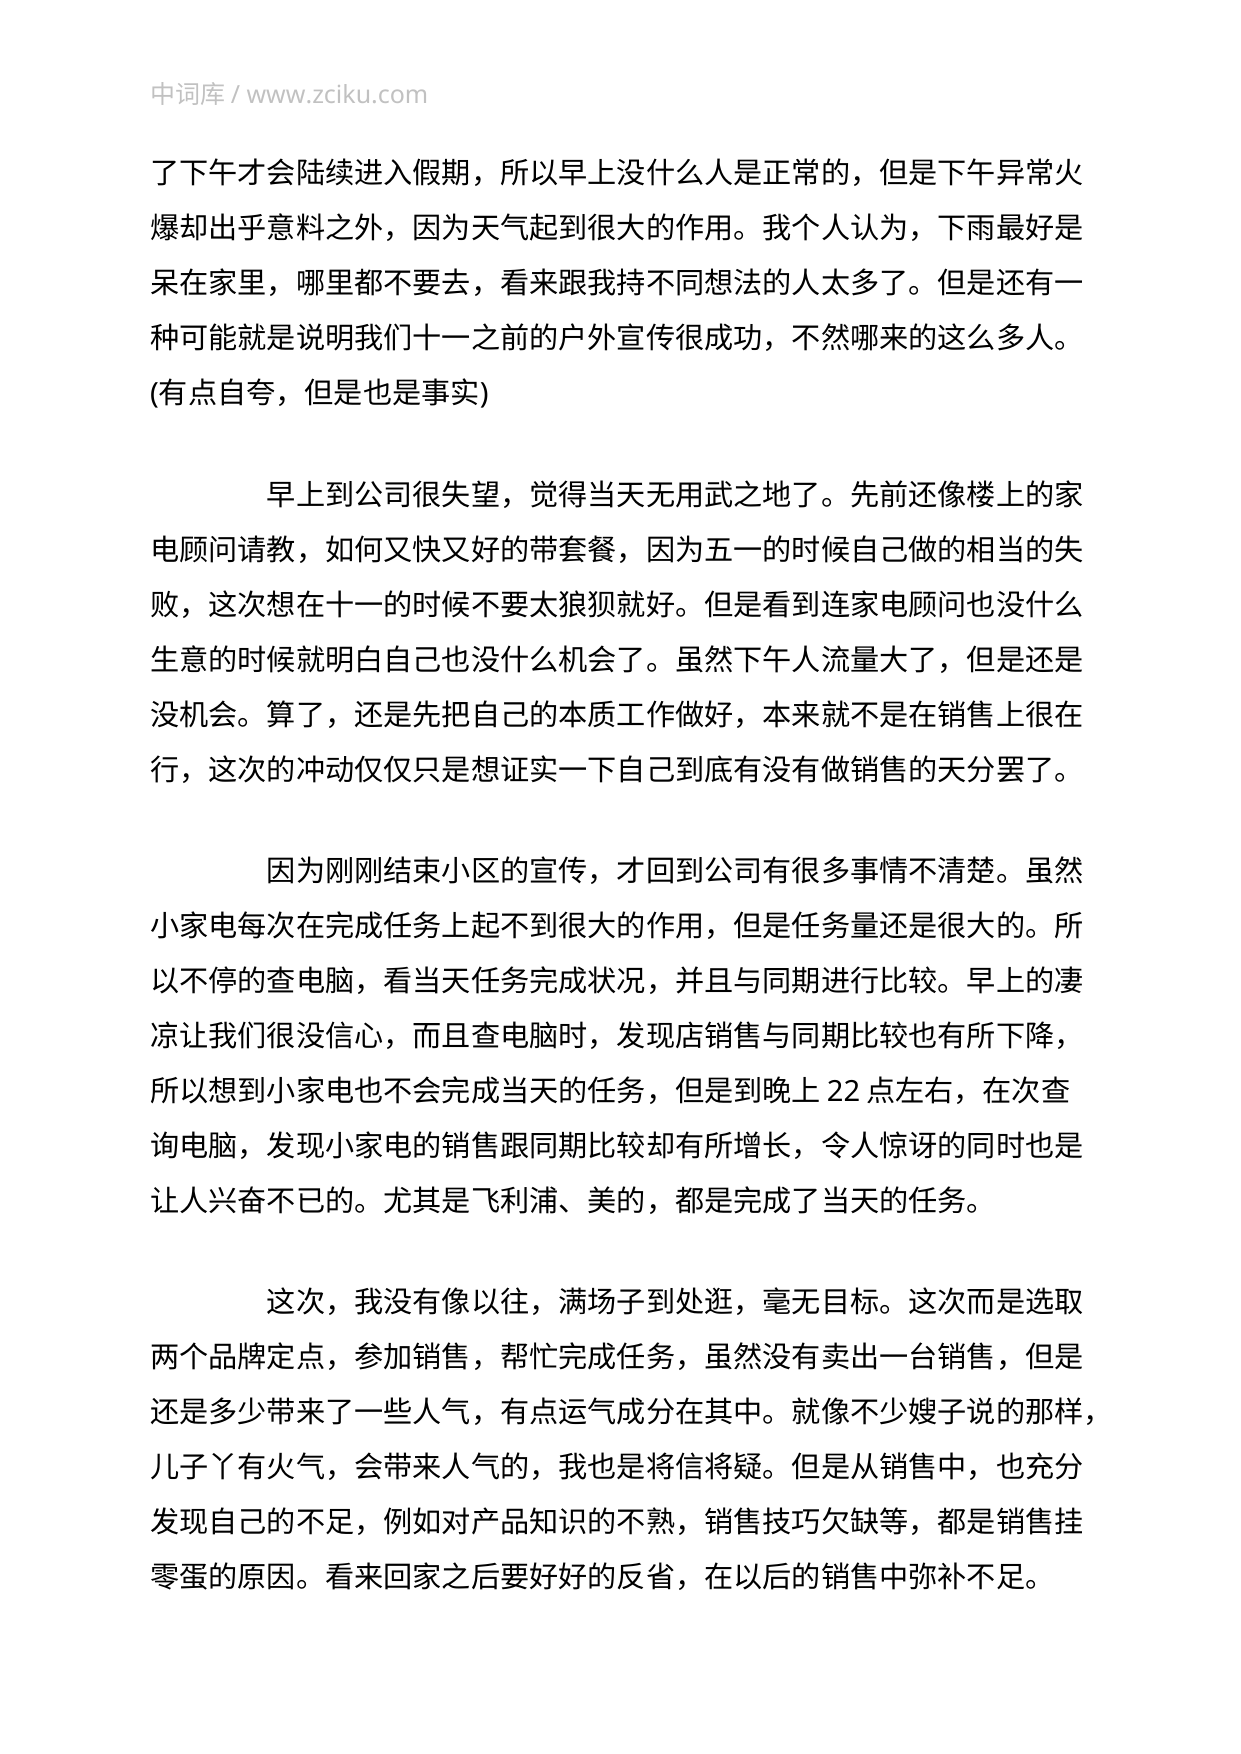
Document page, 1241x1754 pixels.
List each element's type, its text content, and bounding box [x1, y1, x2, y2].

text 早上到公司很失望，觉得当天无用武之地了。先前还像楼上的家电顾问请教，如何又快又好的带套餐，因为五一的时候自己做的相当的失败，这次想在十一的时候不要太狼狈就好。但是看到连家电顾问也没什么生意的时候就明白自己也没什么机会了。虽然下午人流量大了，但是还是没机会。算了，还是先把自己的本质工作做好，本来就不是在销售上很在行，这次的冲动仅仅只是想证实一下自己到底有没有做销售的天分罢了。 [150, 472, 1090, 788]
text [150, 150, 1090, 412]
text 这次，我没有像以往，满场子到处逛，毫无目标。这次而是选取两个品牌定点，参加销售，帮忙完成任务，虽然没有卖出一台销售，但是还是多少带来了一些人气，有点运气成分在其中。就像不少嫂子说的那样，儿子丫有火气，会带来人气的，我也是将信将疑。但是从销售中，也充分发现自己的不足，例如对产品知识的不熟，销售技巧欠缺等，都是销售挂零蛋的原因。看来回家之后要好好的反省，在以后的销售中弥补不足。 [150, 1279, 1090, 1596]
text 因为刚刚结束小区的宣传，才回到公司有很多事情不清楚。虽然小家电每次在完成任务上起不到很大的作用，但是任务量还是很大的。所以不停的查电脑，看当天任务完成状况，并且与同期进行比较。早上的凄凉让我们很没信心，而且查电脑时，发现店销售与同期比较也有所下降，所以想到小家电也不会完成当天的任务，但是到晚上22点左右，在次查询电脑，发现小家电的销售跟同期比较却有所增长，令人惊讶的同时也是让人兴奋不已的。尤其是飞利浦、美的，都是完成了当天的任务。 [150, 848, 1090, 1219]
